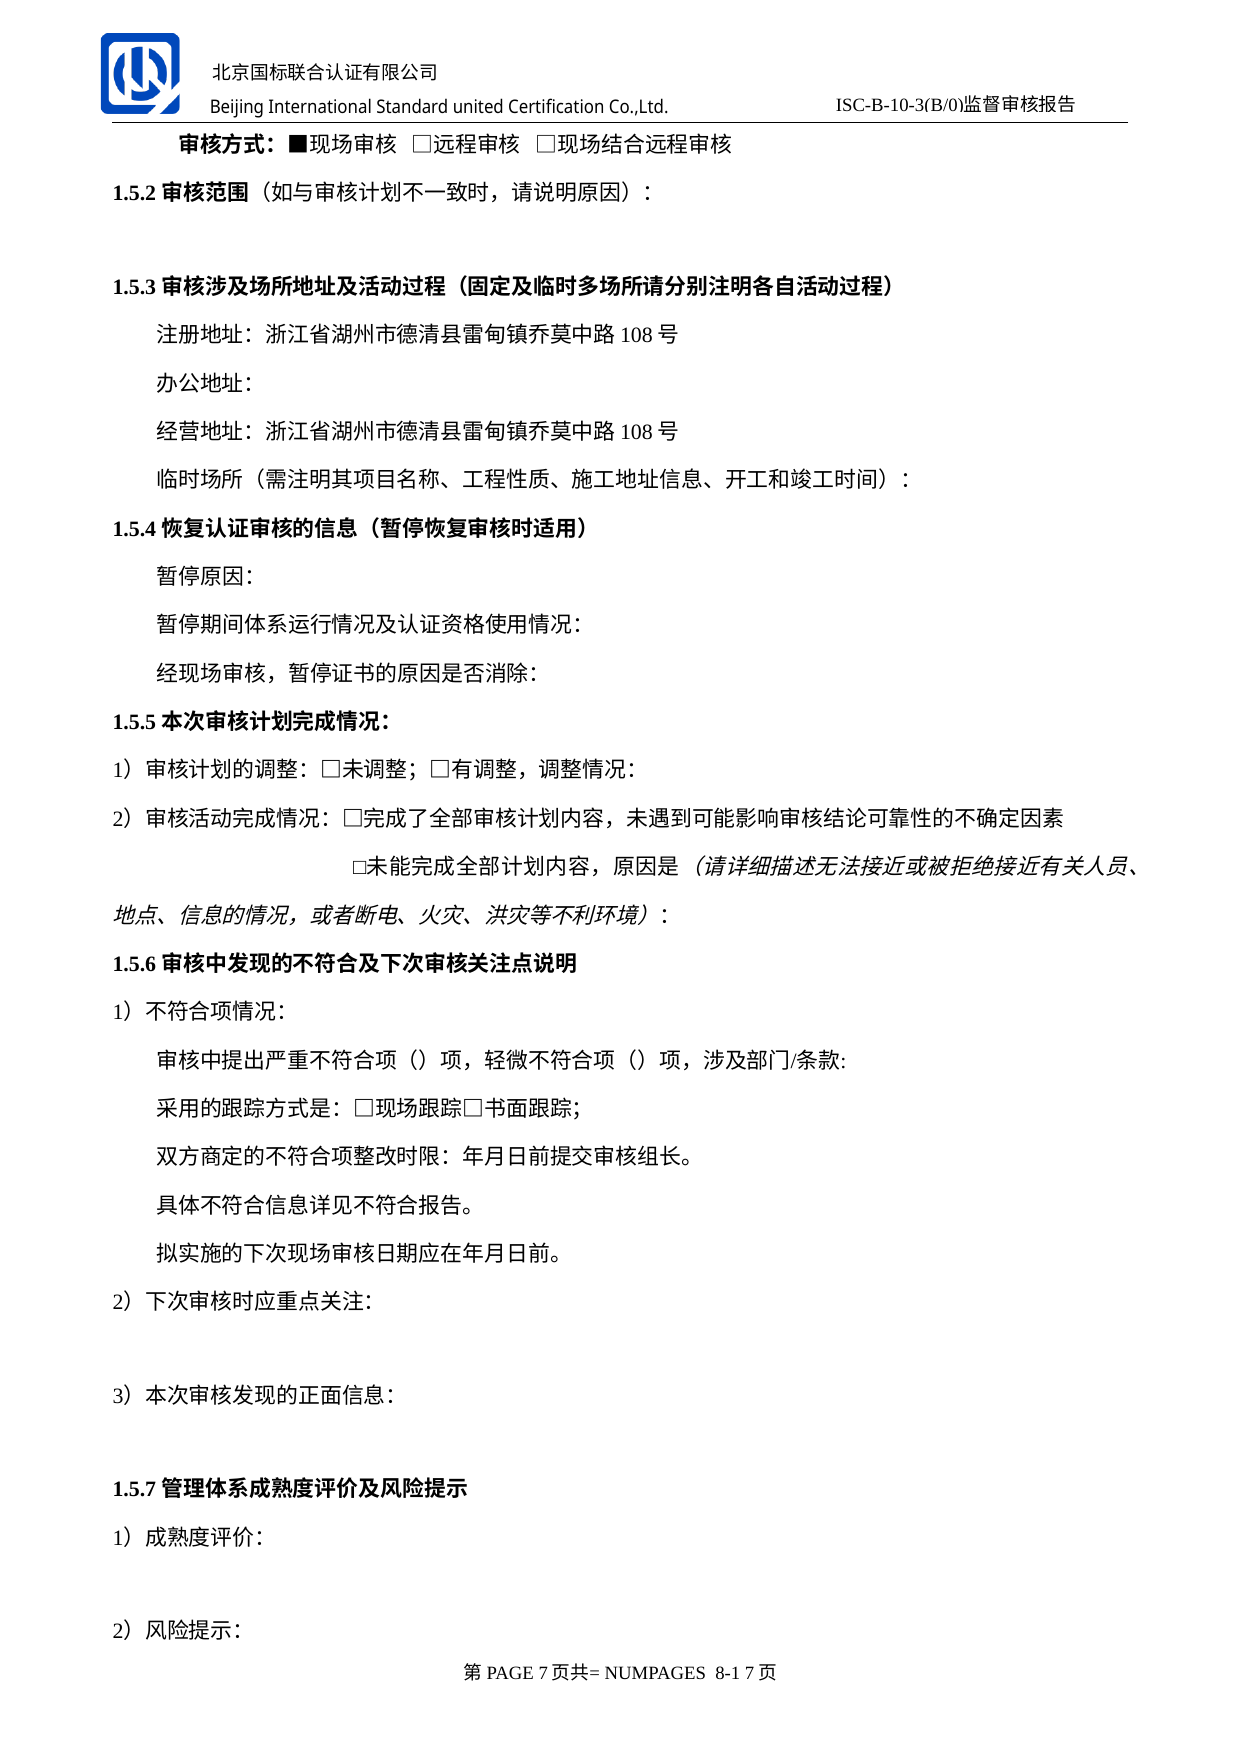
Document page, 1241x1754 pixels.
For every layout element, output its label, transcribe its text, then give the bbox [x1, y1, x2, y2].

text 1）审核计划的调整：□未调整；□有调整，调整情况： [112, 752, 1128, 784]
text 审核中提出严重不符合项（）项，轻微不符合项（）项，涉及部门/条款: [112, 1042, 1128, 1075]
text 办公地址： [112, 365, 1128, 398]
picture [100, 33, 180, 114]
text 1）成熟度评价： [112, 1519, 1128, 1552]
text 暂停原因： [157, 558, 1128, 591]
text 1.5.2 审核范围（如与审核计划不一致时，请说明原因）： [112, 175, 1128, 207]
text 拟实施的下次现场审核日期应在年月日前。 [112, 1236, 1128, 1268]
text 采用的跟踪方式是：□现场跟踪□书面跟踪； [112, 1091, 1128, 1123]
text 2）风险提示： [112, 1612, 1128, 1645]
text 经营地址：浙江省湖州市德清县雷甸镇乔莫中路108号 [112, 413, 1128, 446]
text 注册地址：浙江省湖州市德清县雷甸镇乔莫中路108号 [112, 317, 1128, 349]
text 3）本次审核发现的正面信息： [112, 1377, 1128, 1410]
text 暂停期间体系运行情况及认证资格使用情况： [157, 607, 1128, 639]
text 1.5.5 本次审核计划完成情况： [112, 703, 1128, 736]
text 双方商定的不符合项整改时限：年月日前提交审核组长。 [156, 1139, 1128, 1171]
text 1.5.7 管理体系成熟度评价及风险提示 [112, 1471, 1128, 1503]
text 2）审核活动完成情况：□完成了全部审核计划内容，未遇到可能影响审核结论可靠性的不确定因素 [112, 800, 1128, 833]
text 1.5.6 审核中发现的不符合及下次审核关注点说明 [112, 946, 1128, 978]
text 经现场审核，暂停证书的原因是否消除： [157, 655, 1128, 688]
text 2）下次审核时应重点关注： [112, 1284, 1128, 1316]
text 1.5.3 审核涉及场所地址及活动过程（固定及临时多场所请分别注明各自活动过程） [112, 268, 1128, 301]
text 1）不符合项情况： [112, 994, 1128, 1026]
text 具体不符合信息详见不符合报告。 [156, 1187, 1128, 1220]
text 审核方式：■现场审核 □远程审核 □现场结合远程审核 [112, 127, 1128, 159]
text □未能完成全部计划内容，原因是（请详细描述无法接近或被拒绝接近有关人员、地点、信息的情况，或者断电、火灾、洪灾等不利环境）： [112, 848, 1128, 930]
text 1.5.4 恢复认证审核的信息（暂停恢复审核时适用） [112, 510, 1128, 543]
text 临时场所（需注明其项目名称、工程性质、施工地址信息、开工和竣工时间）： [112, 462, 1128, 494]
